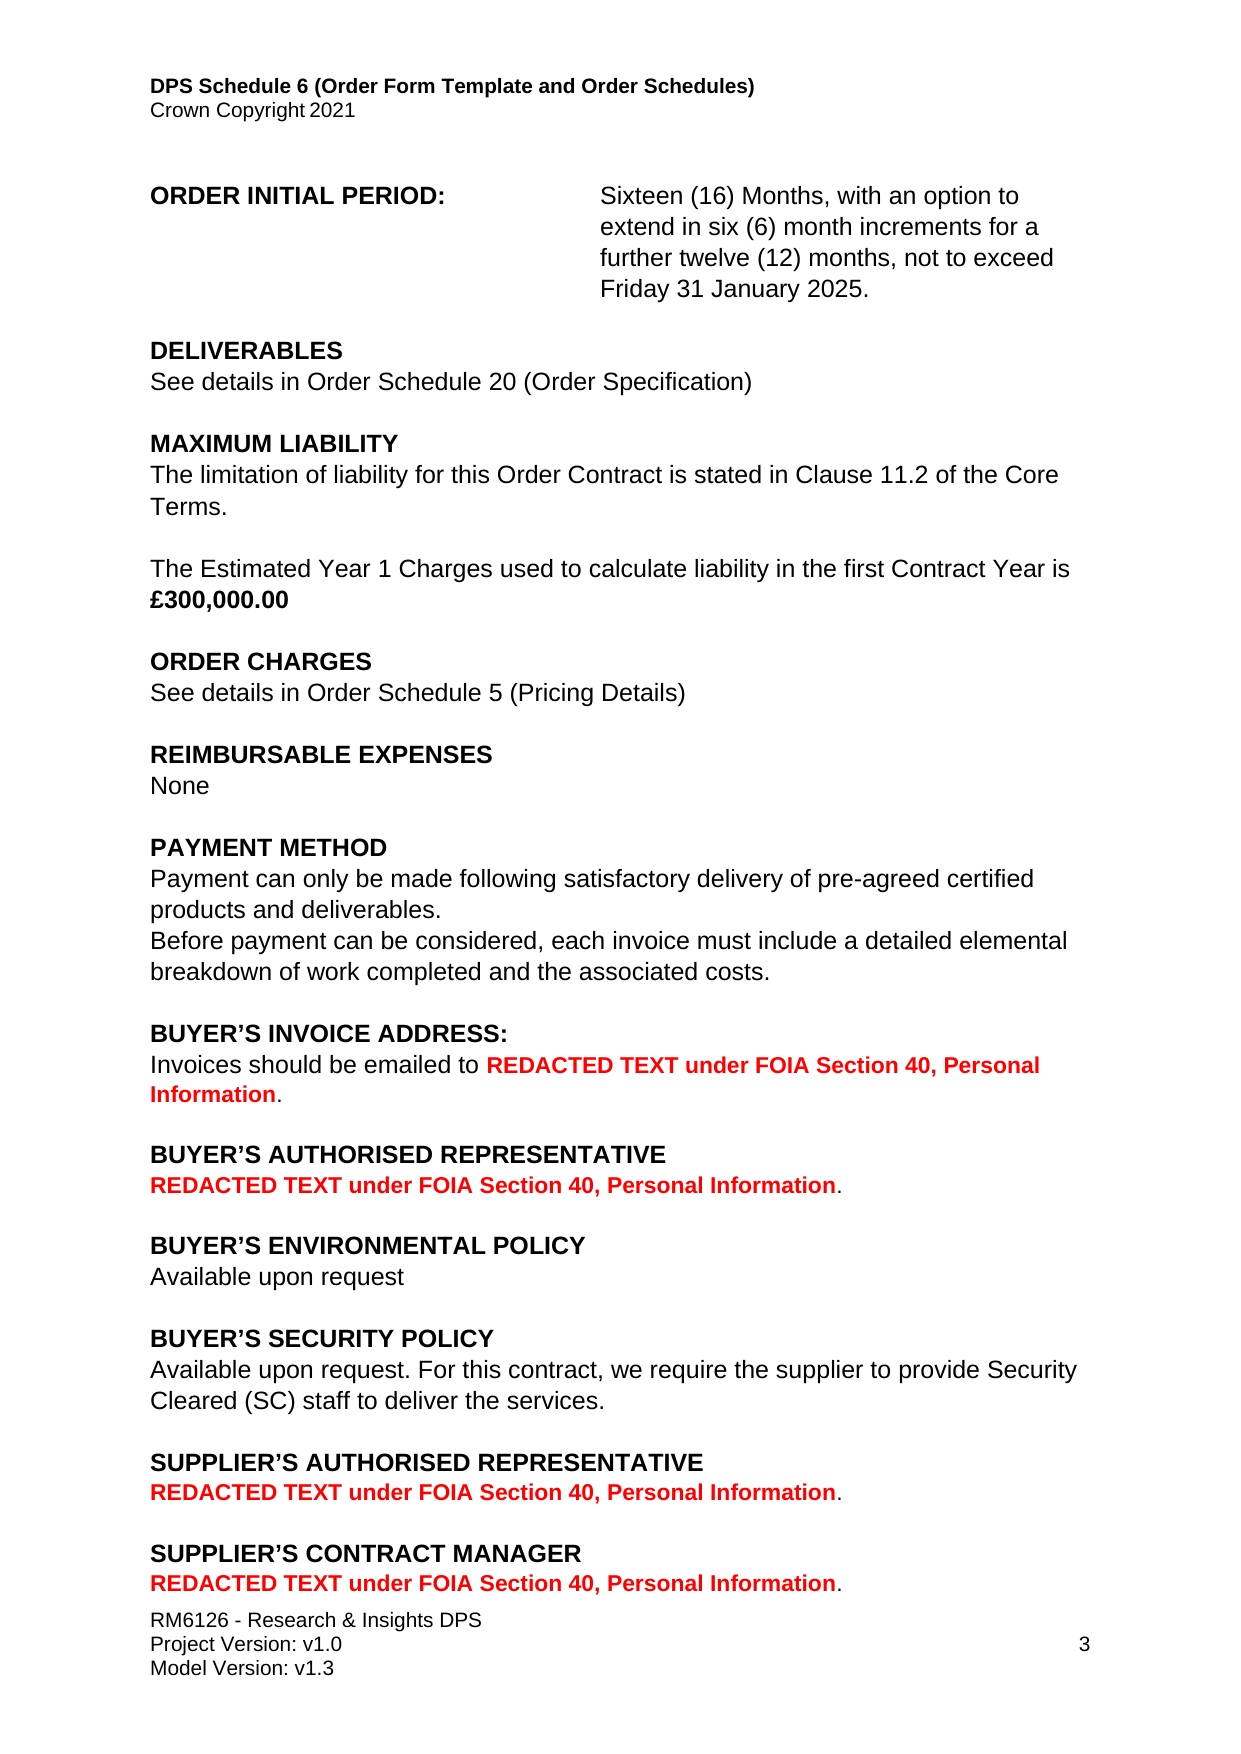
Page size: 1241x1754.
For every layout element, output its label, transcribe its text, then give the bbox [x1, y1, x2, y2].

text None [150, 771, 1090, 799]
text BUYER’S SECURITY POLICY [150, 1324, 1090, 1353]
text Payment can only be made following satisfactory delivery of pre-agreed certified products and deliverables. [150, 864, 1090, 924]
text BUYER’S INVOICE ADDRESS: [150, 1019, 1090, 1048]
text SUPPLIER’S CONTRACT MANAGER [150, 1539, 1090, 1568]
text DELIVERABLES [150, 336, 1090, 365]
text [150, 1570, 1090, 1596]
text Available upon request. For this contract, we require the supplier to provide Security Cleared (SC) staff to deliver the services. [150, 1355, 1090, 1415]
text PAYMENT METHOD [150, 833, 1090, 862]
text ORDER INITIAL PERIOD: Sixteen (16) Months, with an option to extend in six (6) month increments for a further twelve (12) months, not to exceed Friday 31 January 2025. [150, 181, 1090, 303]
text Available upon request [150, 1262, 1090, 1291]
text BUYER’S ENVIRONMENTAL POLICY [150, 1231, 1090, 1260]
text See details in Order Schedule 20 (Order Specification) [150, 367, 1090, 396]
text REDACTED TEXT under FOIA Section 40, Personal Information. [150, 1172, 1090, 1198]
text ORDER CHARGES [150, 647, 1090, 675]
text Before payment can be considered, each invoice must include a detailed elemental breakdown of work completed and the associated costs. [150, 926, 1090, 986]
text REIMBURSABLE EXPENSES [150, 740, 1090, 768]
text BUYER’S AUTHORISED REPRESENTATIVE [150, 1141, 1090, 1169]
text Invoices should be emailed to REDACTED TEXT under FOIA Section 40, Personal Information. [150, 1050, 1090, 1107]
text SUPPLIER’S AUTHORISED REPRESENTATIVE [150, 1448, 1090, 1477]
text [150, 1479, 1090, 1506]
text See details in Order Schedule 5 (Pricing Details) [150, 678, 1090, 706]
text The limitation of liability for this Order Contract is stated in Clause 11.2 of the Core Terms. [150, 460, 1090, 520]
text The Estimated Year 1 Charges used to calculate liability in the first Contract Year is £300,000.00 [150, 553, 1090, 613]
text MAXIMUM LIABILITY [150, 429, 1090, 458]
